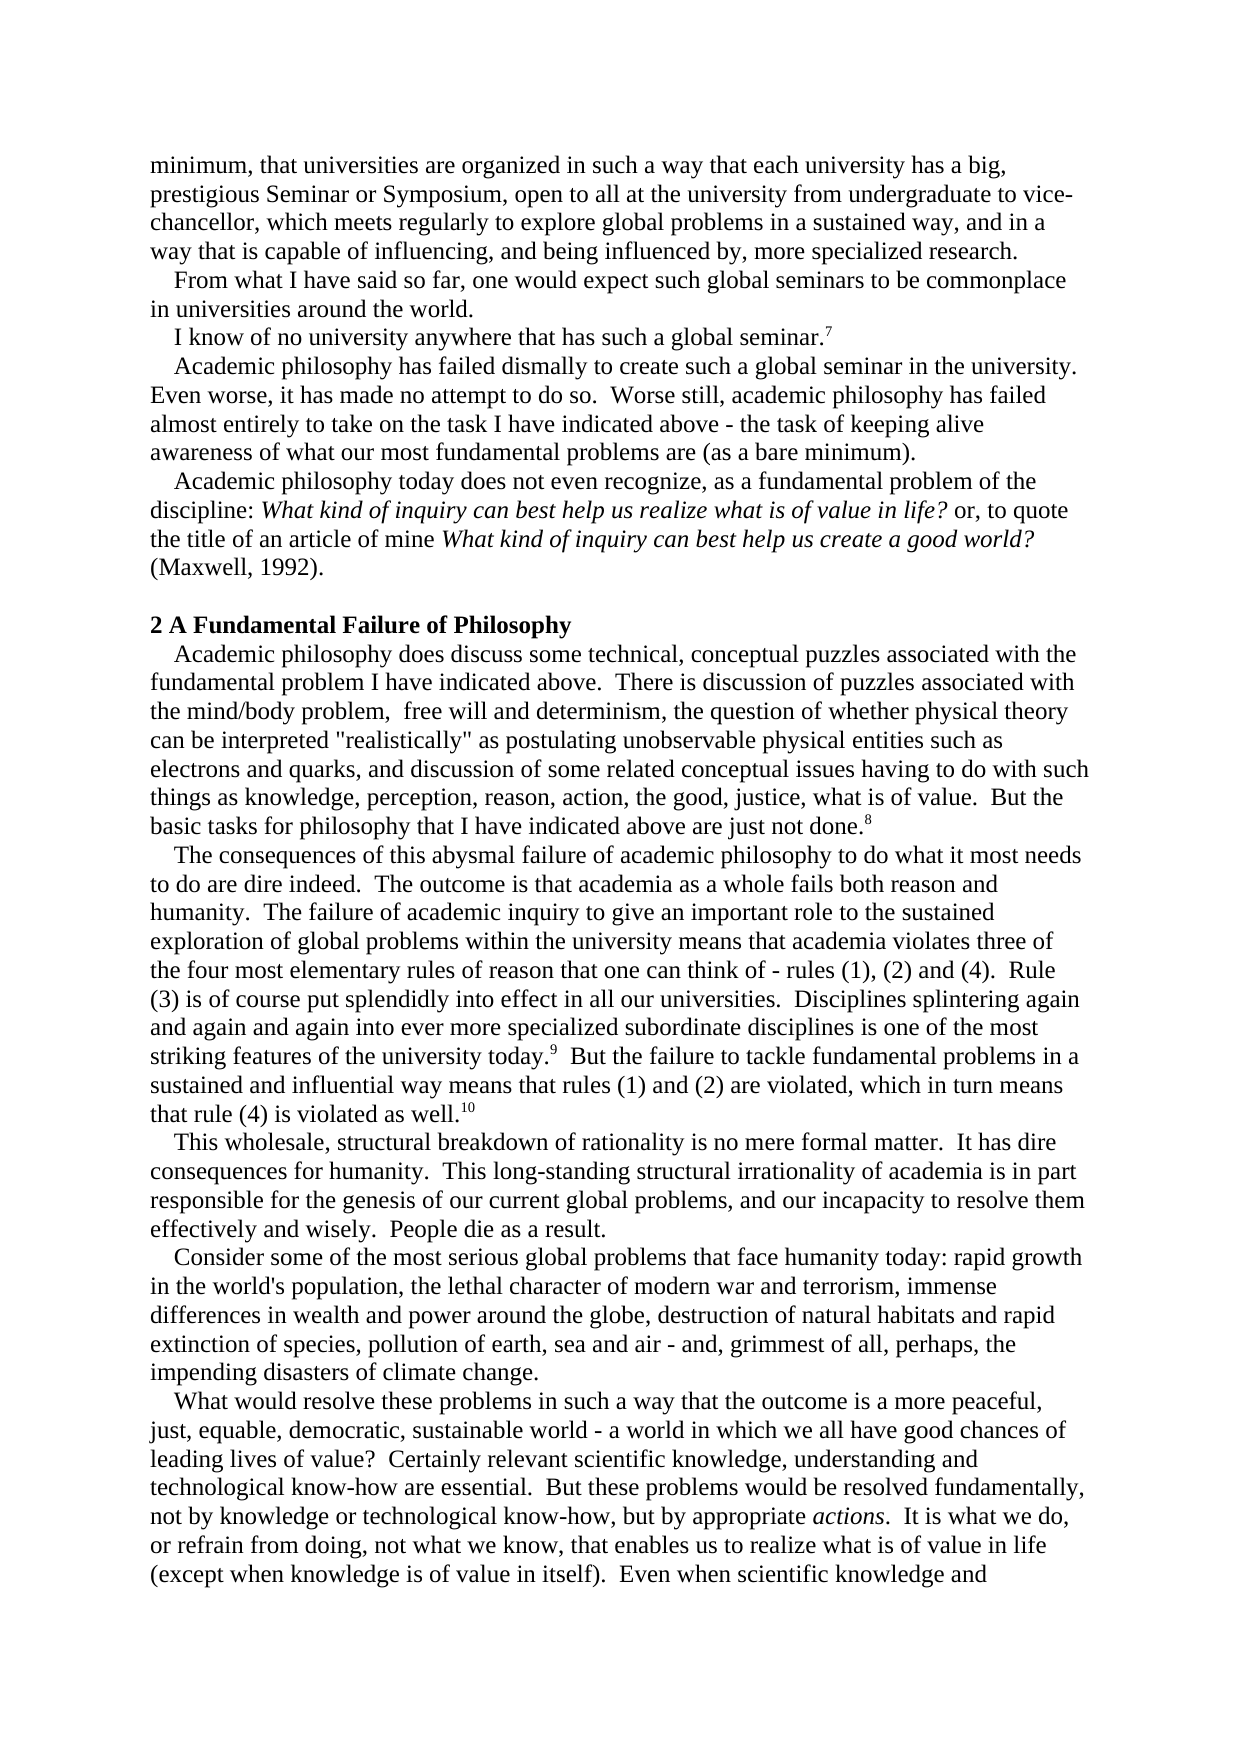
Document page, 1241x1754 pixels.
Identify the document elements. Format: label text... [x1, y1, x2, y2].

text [150, 1386, 1090, 1587]
text 2 A Fundamental Failure of Philosophy [150, 610, 1090, 639]
text Consider some of the most serious global problems that face humanity today: rapid growth in the world's population, the lethal character of modern war and terrorism, immense differences in wealth and power around the globe, destruction of natural habitats and rapid extinction of species, pollution of earth, sea and air - and, grimmest of all, perhaps, the impending disasters of climate change. [150, 1242, 1090, 1386]
text Academic philosophy does discuss some technical, conceptual puzzles associated with the fundamental problem I have indicated above. There is discussion of puzzles associated with the mind/body problem, free will and determinism, the question of whether physical theory can be interpreted "realistically" as postulating unobservable physical entities such as electrons and quarks, and discussion of some related conceptual issues having to do with such things as knowledge, perception, reason, action, the good, justice, what is of value. But the basic tasks for philosophy that I have indicated above are just not done. [150, 639, 1090, 840]
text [150, 150, 1090, 265]
text The consequences of this abysmal failure of academic philosophy to do what it most needs to do are dire indeed. The outcome is that academia as a whole fails both reason and humanity. The failure of academic inquiry to give an important role to the sustained exploration of global problems within the university means that academia violates three of the four most elementary rules of reason that one can think of - rules (1), (2) and (4). Rule (3) is of course put splendidly into effect in all our universities. Disciplines splintering again and again and again into ever more specialized subordinate disciplines is one of the most striking features of the university today. But the failure to tackle fundamental problems in a sustained and influential way means that rules (1) and (2) are violated, which in turn means that rule (4) is violated as well. [150, 840, 1090, 1127]
text Academic philosophy has failed dismally to create such a global seminar in the university. Even worse, it has made no attempt to do so. Worse still, academic philosophy has failed almost entirely to take on the task I have indicated above - the task of keeping alive awareness of what our most fundamental problems are (as a bare minimum). [150, 351, 1090, 466]
text I know of no university anywhere that has such a global seminar. [150, 322, 1090, 351]
text Academic philosophy today does not even recognize, as a fundamental problem of the discipline: What kind of inquiry can best help us realize what is of value in life? or, to quote the title of an article of mine What kind of inquiry can best help us create a good world? (Maxwell, 1992). [150, 466, 1090, 581]
text From what I have said so far, one would expect such global seminars to be commonplace in universities around the world. [150, 265, 1090, 322]
text This wholesale, structural breakdown of rationality is no mere formal matter. It has dire consequences for humanity. This long-standing structural irrationality of academia is in part responsible for the genesis of our current global problems, and our incapacity to resolve them effectively and wisely. People die as a result. [150, 1127, 1090, 1242]
